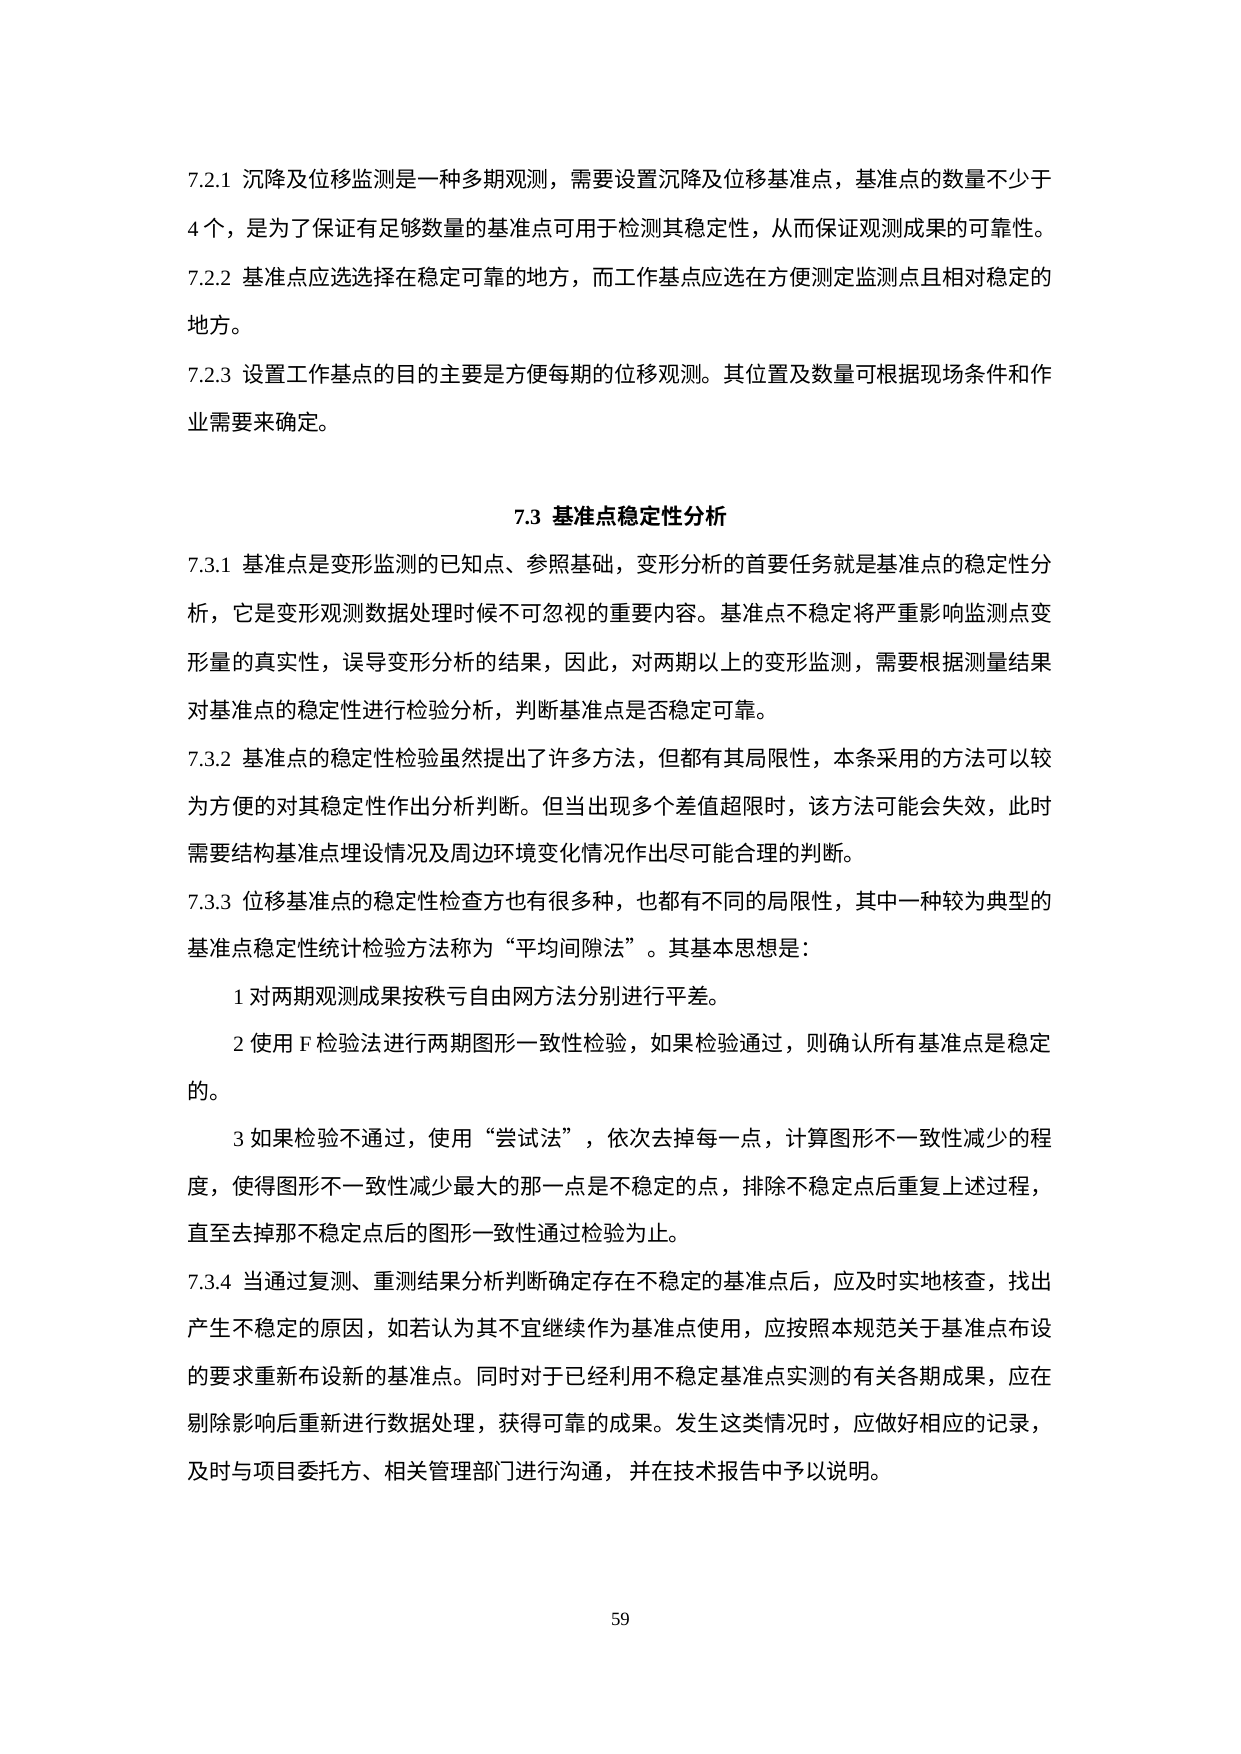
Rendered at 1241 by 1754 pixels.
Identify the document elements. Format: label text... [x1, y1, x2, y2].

text 7.3.3 位移基准点的稳定性检查方也有很多种，也都有不同的局限性，其中一种较为典型的基准点稳定性统计检验方法称为“平均间隙法”。其基本思想是： [187, 884, 1053, 963]
text 3 如果检验不通过，使用“尝试法”，依次去掉每一点，计算图形不一致性减少的程度，使得图形不一致性减少最大的那一点是不稳定的点，排除不稳定点后重复上述过程，直至去掉那不稳定点后的图形一致性通过检验为止。 [187, 1121, 1053, 1248]
text 7.2.3 设置工作基点的目的主要是方便每期的位移观测。其位置及数量可根据现场条件和作业需要来确定。 [187, 356, 1053, 437]
text 7.3 基准点稳定性分析 [187, 498, 1053, 531]
text 1 对两期观测成果按秩亏自由网方法分别进行平差。 [187, 979, 1053, 1010]
text 7.2.2 基准点应选选择在稳定可靠的地方，而工作基点应选在方便测定监测点且相对稳定的地方。 [187, 259, 1053, 340]
text 2 使用F检验法进行两期图形一致性检验，如果检验通过，则确认所有基准点是稳定的。 [187, 1026, 1053, 1105]
text 7.3.2 基准点的稳定性检验虽然提出了许多方法，但都有其局限性，本条采用的方法可以较为方便的对其稳定性作出分析判断。但当出现多个差值超限时，该方法可能会失效，此时需要结构基准点埋设情况及周边环境变化情况作出尽可能合理的判断。 [187, 741, 1053, 868]
text 7.3.1 基准点是变形监测的已知点、参照基础，变形分析的首要任务就是基准点的稳定性分析，它是变形观测数据处理时候不可忽视的重要内容。基准点不稳定将严重影响监测点变形量的真实性，误导变形分析的结果，因此，对两期以上的变形监测，需要根据测量结果对基准点的稳定性进行检验分析，判断基准点是否稳定可靠。 [187, 547, 1053, 725]
text 7.3.4 当通过复测、重测结果分析判断确定存在不稳定的基准点后，应及时实地核查，找出产生不稳定的原因，如若认为其不宜继续作为基准点使用，应按照本规范关于基准点布设的要求重新布设新的基准点。同时对于已经利用不稳定基准点实测的有关各期成果，应在剔除影响后重新进行数据处理，获得可靠的成果。发生这类情况时，应做好相应的记录，及时与项目委托方、相关管理部门进行沟通， 并在技术报告中予以说明。 [187, 1264, 1053, 1485]
text 7.2.1 沉降及位移监测是一种多期观测，需要设置沉降及位移基准点，基准点的数量不少于4个，是为了保证有足够数量的基准点可用于检测其稳定性，从而保证观测成果的可靠性。 [187, 162, 1053, 243]
